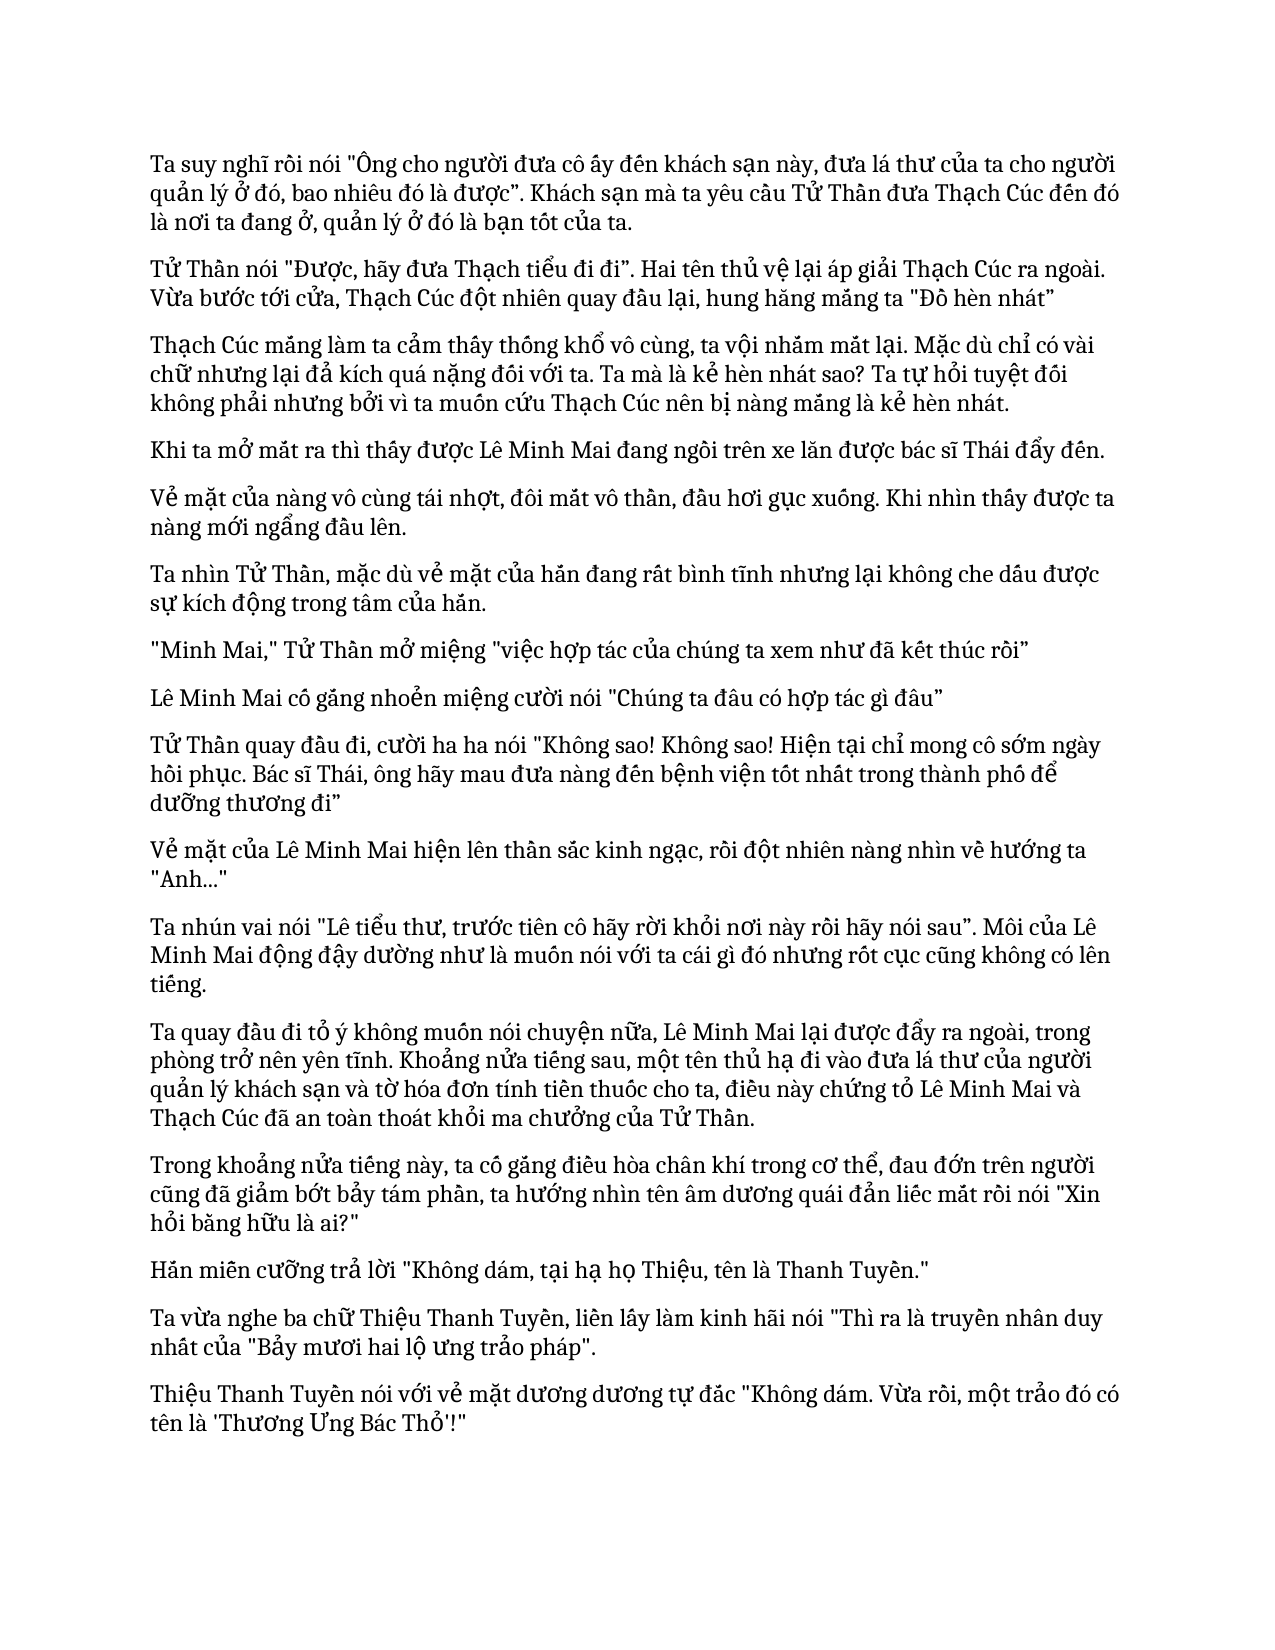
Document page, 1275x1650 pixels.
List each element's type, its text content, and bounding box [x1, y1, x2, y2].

text Ta vừa nghe ba chữ Thiệu Thanh Tuyền, liền lấy làm kinh hãi nói "Thì ra là truyền nhân duy nhất của "Bảy mươi hai lộ ưng trảo pháp". [150, 1304, 1125, 1361]
text Hắn miễn cưỡng trả lời "Không dám, tại hạ họ Thiệu, tên là Thanh Tuyền." [150, 1256, 1125, 1285]
text Vẻ mặt của nàng vô cùng tái nhợt, đôi mắt vô thần, đầu hơi gục xuống. Khi nhìn thấy được ta nàng mới ngẩng đầu lên. [150, 484, 1125, 541]
text Ta quay đầu đi tỏ ý không muốn nói chuyện nữa, Lê Minh Mai lại được đẩy ra ngoài, trong phòng trở nên yên tĩnh. Khoảng nửa tiếng sau, một tên thủ hạ đi vào đưa lá thư của người quản lý khách sạn và tờ hóa đơn tính tiền thuốc cho ta, điều này chứng tỏ Lê Minh Mai và Thạch Cúc đã an toàn thoát khỏi ma chưởng của Tử Thần. [150, 1017, 1125, 1132]
text Thạch Cúc mắng làm ta cảm thấy thống khổ vô cùng, ta vội nhắm mắt lại. Mặc dù chỉ có vài chữ nhưng lại đả kích quá nặng đối với ta. Ta mà là kẻ hèn nhát sao? Ta tự hỏi tuyệt đối không phải nhưng bởi vì ta muốn cứu Thạch Cúc nên bị nàng mắng là kẻ hèn nhát. [150, 331, 1125, 417]
text Tử Thần quay đầu đi, cười ha ha nói "Không sao! Không sao! Hiện tại chỉ mong cô sớm ngày hồi phục. Bác sĩ Thái, ông hãy mau đưa nàng đến bệnh viện tốt nhất trong thành phố để dưỡng thương đi” [150, 731, 1125, 817]
text Trong khoảng nửa tiếng này, ta cố gắng điều hòa chân khí trong cơ thể, đau đớn trên người cũng đã giảm bớt bảy tám phần, ta hướng nhìn tên âm dương quái đản liếc mắt rồi nói "Xin hỏi bằng hữu là ai?" [150, 1151, 1125, 1237]
text Ta nhìn Tử Thần, mặc dù vẻ mặt của hắn đang rất bình tĩnh nhưng lại không che dấu được sự kích động trong tâm của hắn. [150, 560, 1125, 617]
text Ta nhún vai nói "Lê tiểu thư, trước tiên cô hãy rời khỏi nơi này rồi hãy nói sau”. Môi của Lê Minh Mai động đậy dường như là muốn nói với ta cái gì đó nhưng rốt cục cũng không có lên tiếng. [150, 912, 1125, 999]
text Ta suy nghĩ rồi nói "Ông cho người đưa cô ấy đến khách sạn này, đưa lá thư của ta cho người quản lý ở đó, bao nhiêu đó là được”. Khách sạn mà ta yêu cầu Tử Thần đưa Thạch Cúc đến đó là nơi ta đang ở, quản lý ở đó là bạn tốt của ta. [150, 150, 1125, 236]
text Tử Thần nói "Được, hãy đưa Thạch tiểu đi đi”. Hai tên thủ vệ lại áp giải Thạch Cúc ra ngoài. Vừa bước tới cửa, Thạch Cúc đột nhiên quay đầu lại, hung hăng mắng ta "Đồ hèn nhát” [150, 255, 1125, 312]
text Lê Minh Mai cố gắng nhoẻn miệng cười nói "Chúng ta đâu có hợp tác gì đâu” [150, 684, 1125, 712]
text Thiệu Thanh Tuyền nói với vẻ mặt dương dương tự đắc "Không dám. Vừa rồi, một trảo đó có tên là 'Thương Ưng Bác Thỏ'!" [150, 1380, 1125, 1437]
text Vẻ mặt của Lê Minh Mai hiện lên thần sắc kinh ngạc, rồi đột nhiên nàng nhìn về hướng ta "Anh..." [150, 836, 1125, 894]
text "Minh Mai," Tử Thần mở miệng "việc hợp tác của chúng ta xem như đã kết thúc rồi” [150, 636, 1125, 665]
text Khi ta mở mắt ra thì thấy được Lê Minh Mai đang ngồi trên xe lăn được bác sĩ Thái đẩy đến. [150, 436, 1125, 465]
